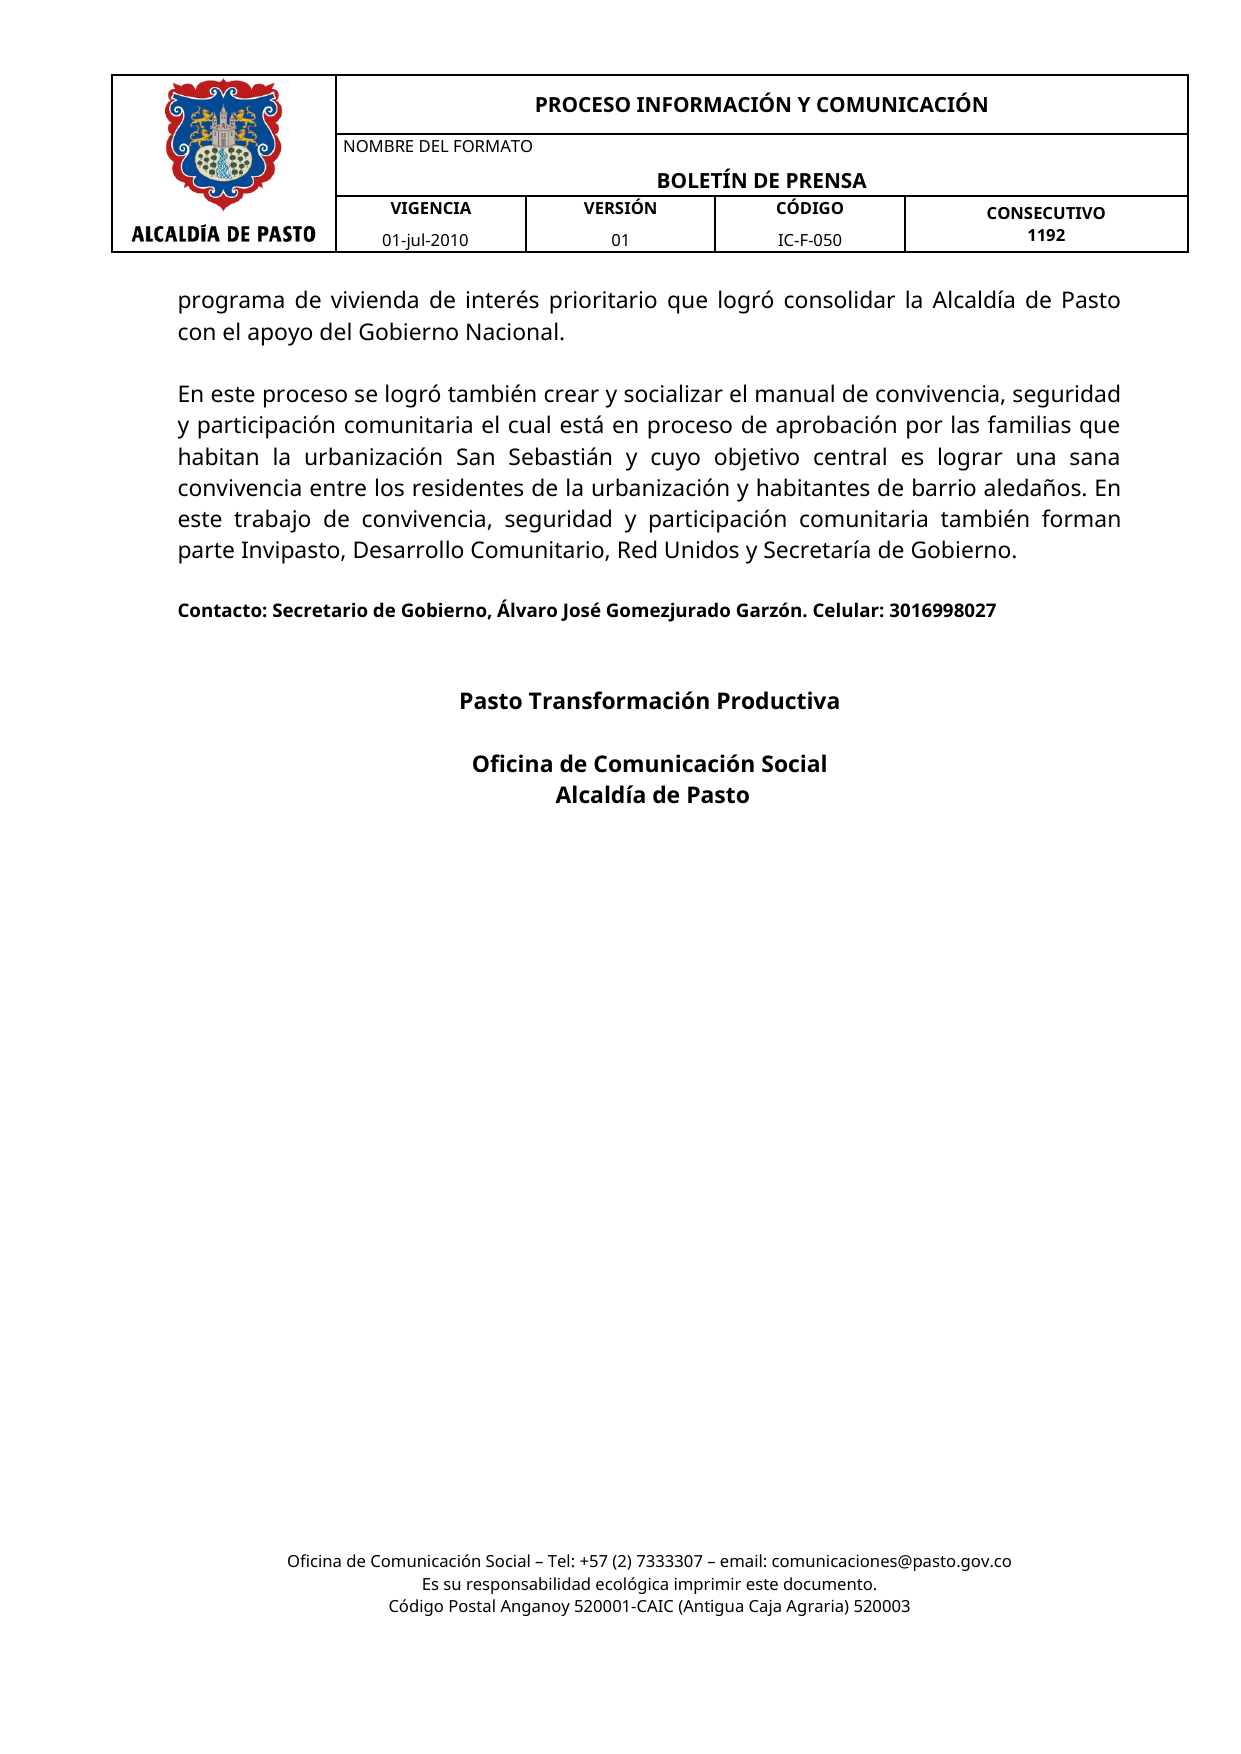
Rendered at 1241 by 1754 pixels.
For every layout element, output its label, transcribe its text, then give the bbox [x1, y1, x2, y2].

text En este proceso se logró también crear y socializar el manual de convivencia, seguridad y participación comunitaria el cual está en proceso de aprobación por las familias que habitan la urbanización San Sebastián y cuyo objetivo central es lograr una sana convivencia entre los residentes de la urbanización y habitantes de barrio aledaños. En este trabajo de convivencia, seguridad y participación comunitaria también forman parte Invipasto, Desarrollo Comunitario, Red Unidos y Secretaría de Gobierno. [177, 378, 1122, 566]
text Contacto: Secretario de Gobierno, Álvaro José Gomezjurado Garzón. Celular: 3016998027 [177, 597, 1122, 622]
text Oficina de Comunicación Social [177, 747, 1122, 779]
text Alcaldía de Pasto [177, 779, 1122, 810]
picture [118, 76, 327, 242]
text Pasto Transformación Productiva [177, 685, 1122, 716]
